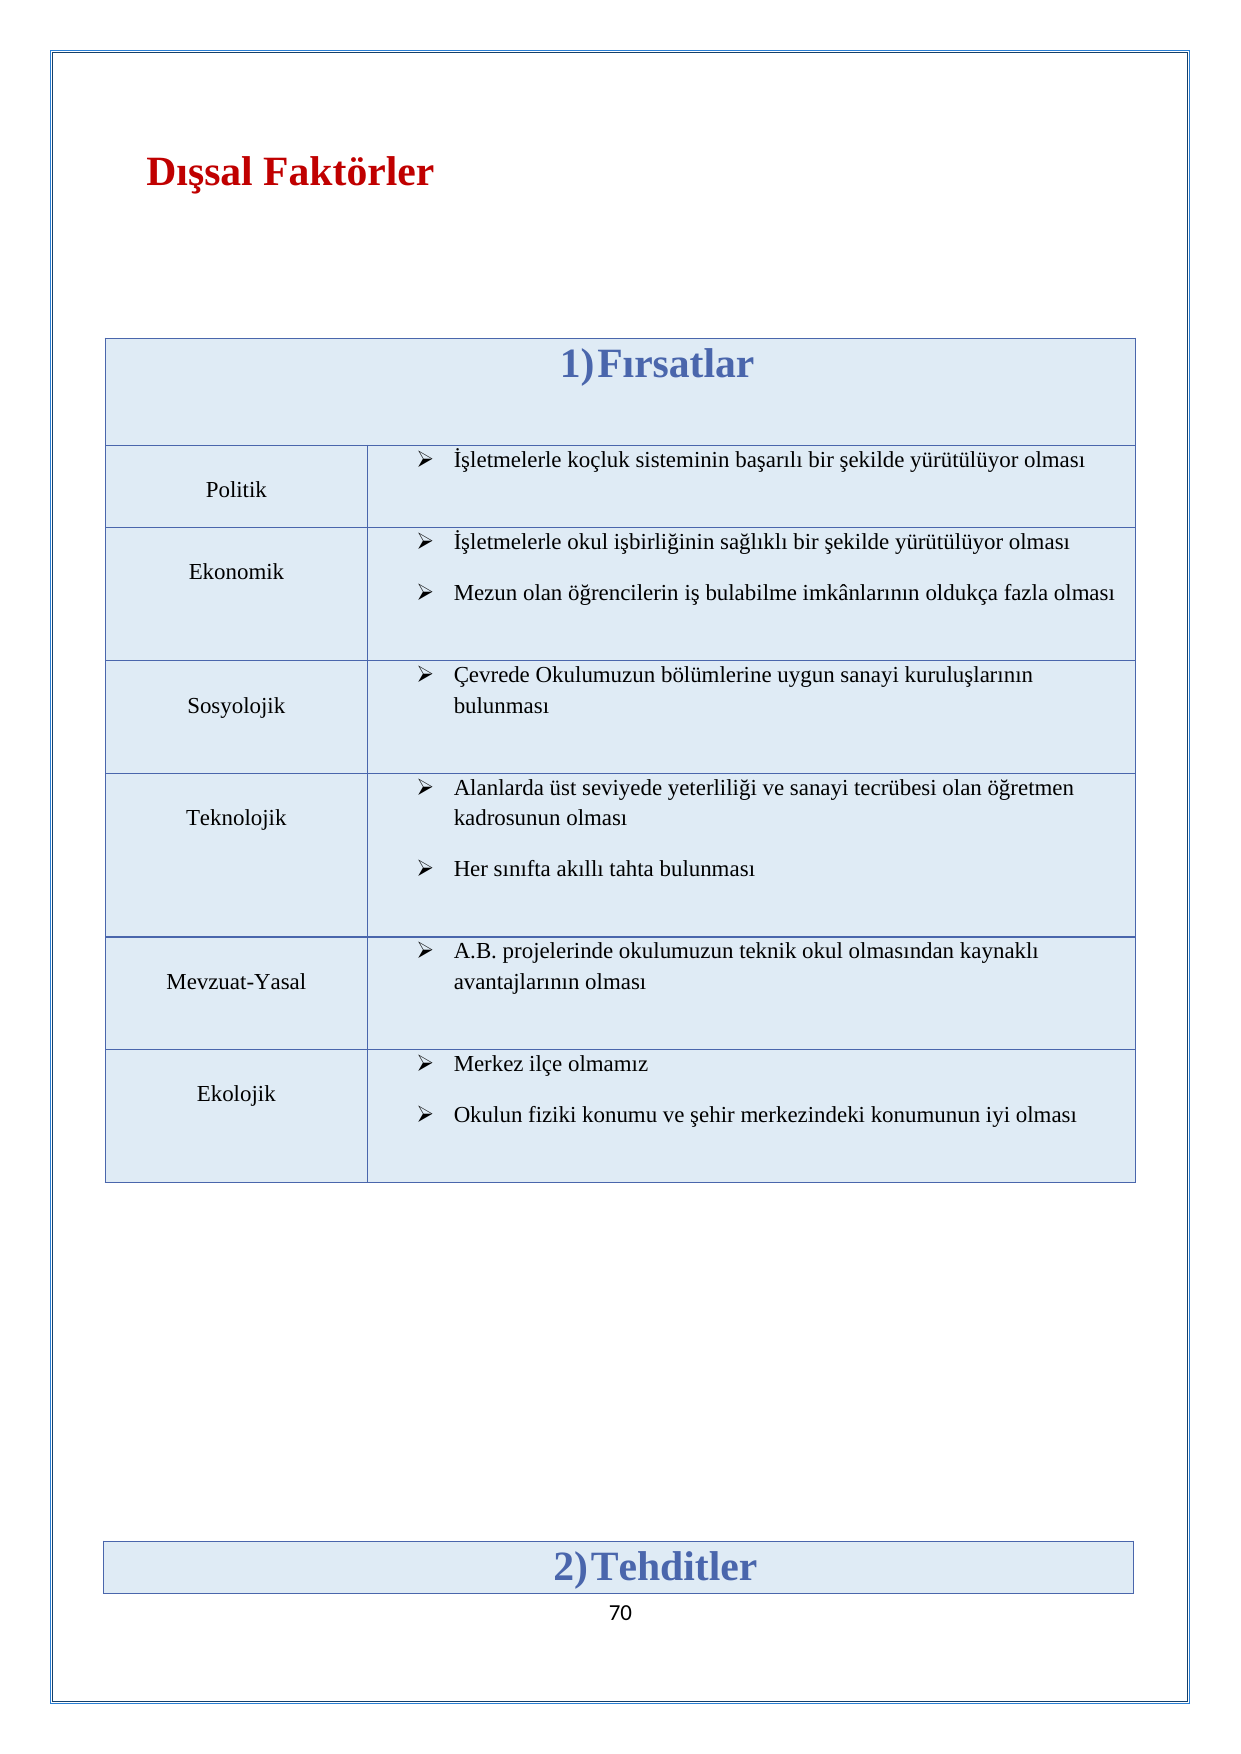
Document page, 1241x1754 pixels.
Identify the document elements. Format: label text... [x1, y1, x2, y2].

table_cell Alanlarda üst seviyede yeterliliği ve sanayi tecrübesi olan öğretmen kadrosunun olması Her sınıfta akıllı tahta bulunması [368, 774, 1135, 936]
subtitle Dışsal Faktörler [146, 146, 1094, 194]
table_cell Mevzuat-Yasal [106, 938, 367, 1049]
table_cell İşletmelerle koçluk sisteminin başarılı bir şekilde yürütülüyor olması [368, 446, 1135, 527]
table_cell Ekolojik [106, 1050, 367, 1182]
table_cell Teknolojik [106, 774, 367, 936]
table_cell A.B. projelerinde okulumuzun teknik okul olmasından kaynaklı avantajlarının olması [368, 938, 1135, 1049]
table_cell Merkez ilçe olmamız Okulun fiziki konumu ve şehir merkezindeki konumunun iyi olması [368, 1050, 1135, 1182]
table_cell Sosyolojik [106, 661, 367, 773]
table_cell Ekonomik [106, 528, 367, 660]
table_header Fırsatlar [106, 339, 1135, 445]
table_header Tehditler [104, 1542, 1133, 1593]
table_cell Çevrede Okulumuzun bölümlerine uygun sanayi kuruluşlarının bulunması [368, 661, 1135, 773]
table_cell Politik [106, 446, 367, 527]
table_cell İşletmelerle okul işbirliğinin sağlıklı bir şekilde yürütülüyor olması Mezun olan öğrencilerin iş bulabilme imkânlarının oldukça fazla olması [368, 528, 1135, 660]
